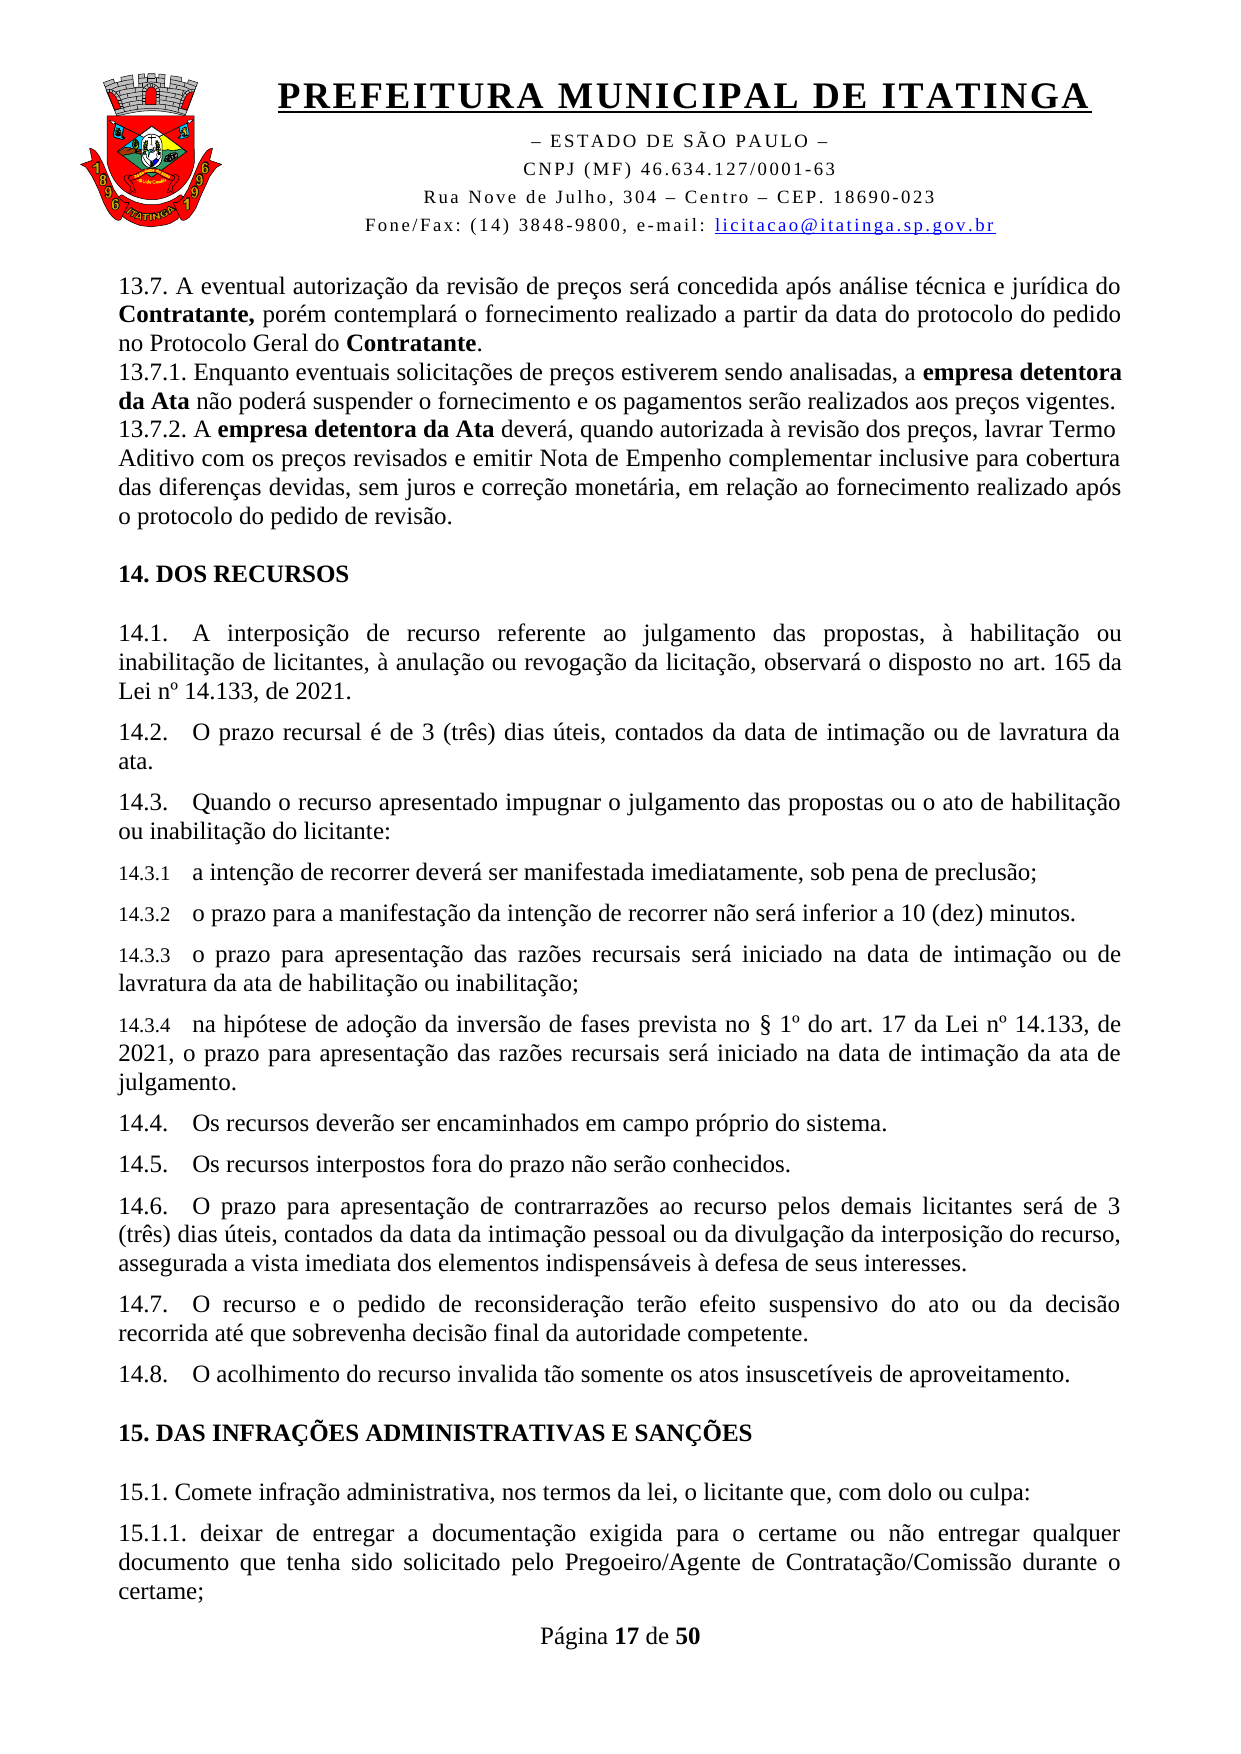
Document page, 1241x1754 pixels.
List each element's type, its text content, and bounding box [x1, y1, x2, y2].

list 15.1.1. deixar de entregar a documentação exigida para o certame ou não entregar qualquer documento que tenha sido solicitado pelo Pregoeiro/Agente de Contratação/Comissão durante o certame; [118, 1518, 1122, 1604]
list O prazo para apresentação de contrarrazões ao recurso pelos demais licitantes será de 3 (três) dias úteis, contados da data da intimação pessoal ou da divulgação da interposição do recurso, assegurada a vista imediata dos elementos indispensáveis à defesa de seus interesses. [118, 1191, 1122, 1277]
list o prazo para apresentação das razões recursais será iniciado na data de intimação ou de lavratura da ata de habilitação ou inabilitação; [118, 939, 1122, 997]
text 13.7.1. Enquanto eventuais solicitações de preços estiverem sendo analisadas, a empresa detentora da Ata não poderá suspender o fornecimento e os pagamentos serão realizados aos preços vigentes. [118, 357, 1122, 414]
list O acolhimento do recurso invalida tão somente os atos insuscetíveis de aproveitamento. [118, 1359, 1122, 1388]
text 13.7.2. A empresa detentora da Ata deverá, quando autorizada à revisão dos preços, lavrar Termo [118, 414, 1122, 443]
list Os recursos interpostos fora do prazo não serão conhecidos. [118, 1149, 1122, 1178]
list Os recursos deverão ser encaminhados em campo próprio do sistema. [118, 1108, 1122, 1137]
list na hipótese de adoção da inversão de fases prevista no § 1º do art. 17 da Lei nº 14.133, de 2021, o prazo para apresentação das razões recursais será iniciado na data de intimação da ata de julgamento. [118, 1009, 1122, 1096]
list a intenção de recorrer deverá ser manifestada imediatamente, sob pena de preclusão; [118, 857, 1122, 886]
list Quando o recurso apresentado impugnar o julgamento das propostas ou o ato de habilitação ou inabilitação do licitante: [118, 787, 1122, 844]
list 15.1. Comete infração administrativa, nos termos da lei, o licitante que, com dolo ou culpa: [118, 1477, 1122, 1506]
list A interposição de recurso referente ao julgamento das propostas, à habilitação ou inabilitação de licitantes, à anulação ou revogação da licitação, observará o disposto no art. 165 da Lei nº 14.133, de 2021. [118, 618, 1122, 704]
list 14. DOS RECURSOS [118, 559, 1122, 588]
list o prazo para a manifestação da intenção de recorrer não será inferior a 10 (dez) minutos. [118, 898, 1122, 927]
list 15. DAS INFRAÇÕES ADMINISTRATIVAS E SANÇÕES [118, 1418, 1122, 1447]
list O recurso e o pedido de reconsideração terão efeito suspensivo do ato ou da decisão recorrida até que sobrevenha decisão final da autoridade competente. [118, 1289, 1122, 1347]
text 13.7. A eventual autorização da revisão de preços será concedida após análise técnica e jurídica do Contratante, porém contemplará o fornecimento realizado a partir da data do protocolo do pedido no Protocolo Geral do Contratante. [118, 271, 1122, 357]
list O prazo recursal é de 3 (três) dias úteis, contados da data de intimação ou de lavratura da ata. [118, 717, 1122, 774]
text Aditivo com os preços revisados e emitir Nota de Empenho complementar inclusive para cobertura das diferenças devidas, sem juros e correção monetária, em relação ao fornecimento realizado após o protocolo do pedido de revisão. [118, 443, 1122, 529]
